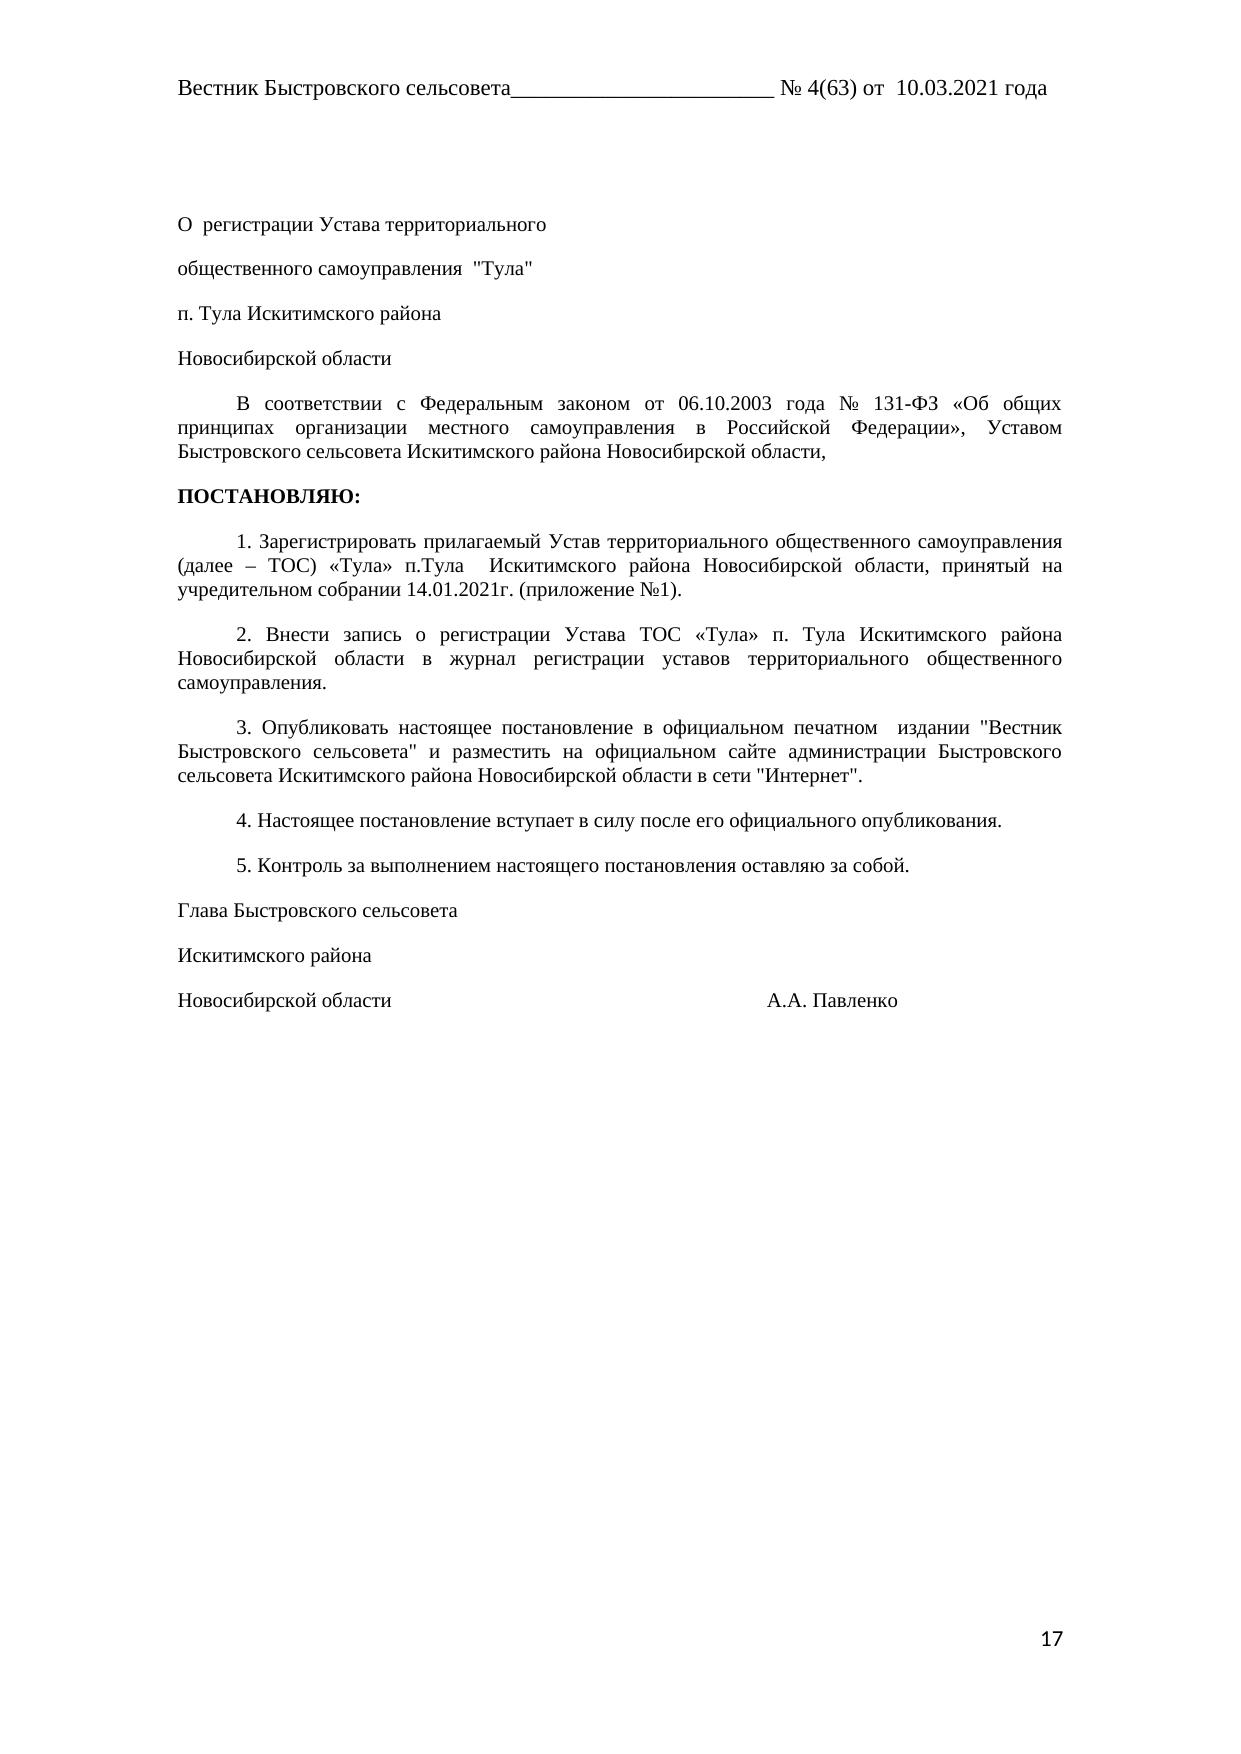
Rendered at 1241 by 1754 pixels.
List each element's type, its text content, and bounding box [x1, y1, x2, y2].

text 1. Зарегистрировать прилагаемый Устав территориального общественного самоуправления (далее – ТОС) «Тула» п.Тула Искитимского района Новосибирской области, принятый на учредительном собрании 14.01.2021г. (приложение №1). [177, 529, 1063, 601]
text 2. Внести запись о регистрации Устава ТОС «Тула» п. Тула Искитимского района Новосибирской области в журнал регистрации уставов территориального общественного самоуправления. [177, 622, 1063, 694]
text Искитимского района [177, 943, 1063, 967]
text О регистрации Устава территориального [177, 211, 1063, 236]
text ПОСТАНОВЛЯЮ: [177, 484, 1063, 508]
text Глава Быстровского сельсовета [177, 898, 1063, 922]
text п. Тула Искитимского района [177, 301, 1063, 325]
text 5. Контроль за выполнением настоящего постановления оставляю за собой. [177, 853, 1063, 877]
text Новосибирской области [177, 346, 1063, 370]
text Новосибирской области А.А. Павленко [177, 988, 1063, 1012]
text 4. Настоящее постановление вступает в силу после его официального опубликования. [177, 808, 1063, 832]
text 3. Опубликовать настоящее постановление в официальном печатном издании "Вестник Быстровского сельсовета" и разместить на официальном сайте администрации Быстровского сельсовета Искитимского района Новосибирской области в сети "Интернет". [177, 715, 1063, 787]
text общественного самоуправления "Тула" [177, 256, 1063, 280]
text В соответствии с Федеральным законом от 06.10.2003 года № 131-ФЗ «Об общих принципах организации местного самоуправления в Российской Федерации», Уставом Быстровского сельсовета Искитимского района Новосибирской области, [177, 391, 1063, 463]
